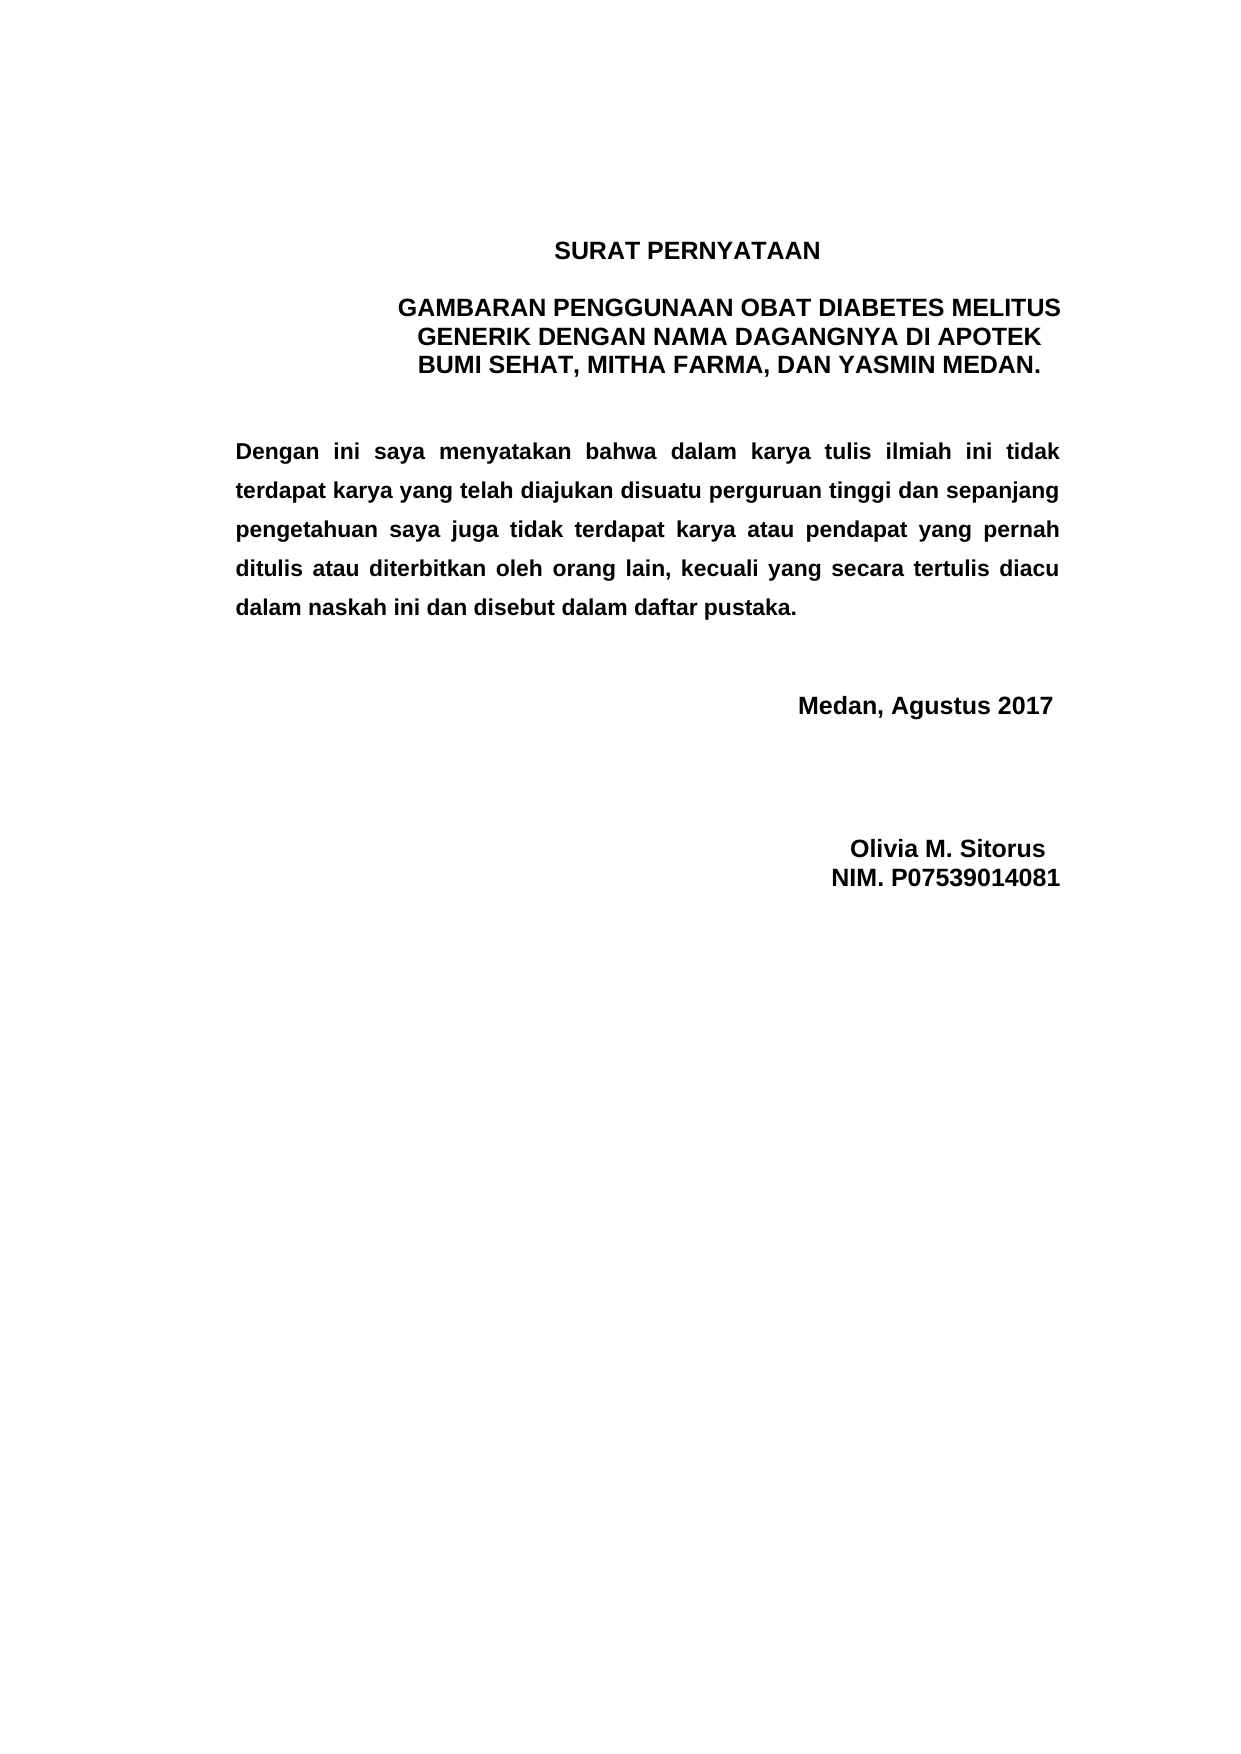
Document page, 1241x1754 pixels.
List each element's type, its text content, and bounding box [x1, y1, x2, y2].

text SURAT PERNYATAAN [554, 236, 1090, 264]
text GAMBARAN PENGGUNAAN OBAT DIABETES MELITUS GENERIK DENGAN NAMA DAGANGNYA DI APOTEK BUMI SEHAT, MITHA FARMA, DAN YASMIN MEDAN. [387, 294, 1071, 379]
text NIM. P07539014081 [150, 863, 1060, 892]
text Dengan ini saya menyatakan bahwa dalam karya tulis ilmiah ini tidak terdapat karya yang telah diajukan disuatu perguruan tinggi dan sepanjang pengetahuan saya juga tidak terdapat karya atau pendapat yang pernah ditulis atau diterbitkan oleh orang lain, kecuali yang secara tertulis diacu dalam naskah ini dan disebut dalam daftar pustaka. [235, 438, 1060, 620]
text Medan, Agustus 2017 [798, 691, 1090, 719]
text Olivia M. Sitorus [850, 834, 1090, 863]
